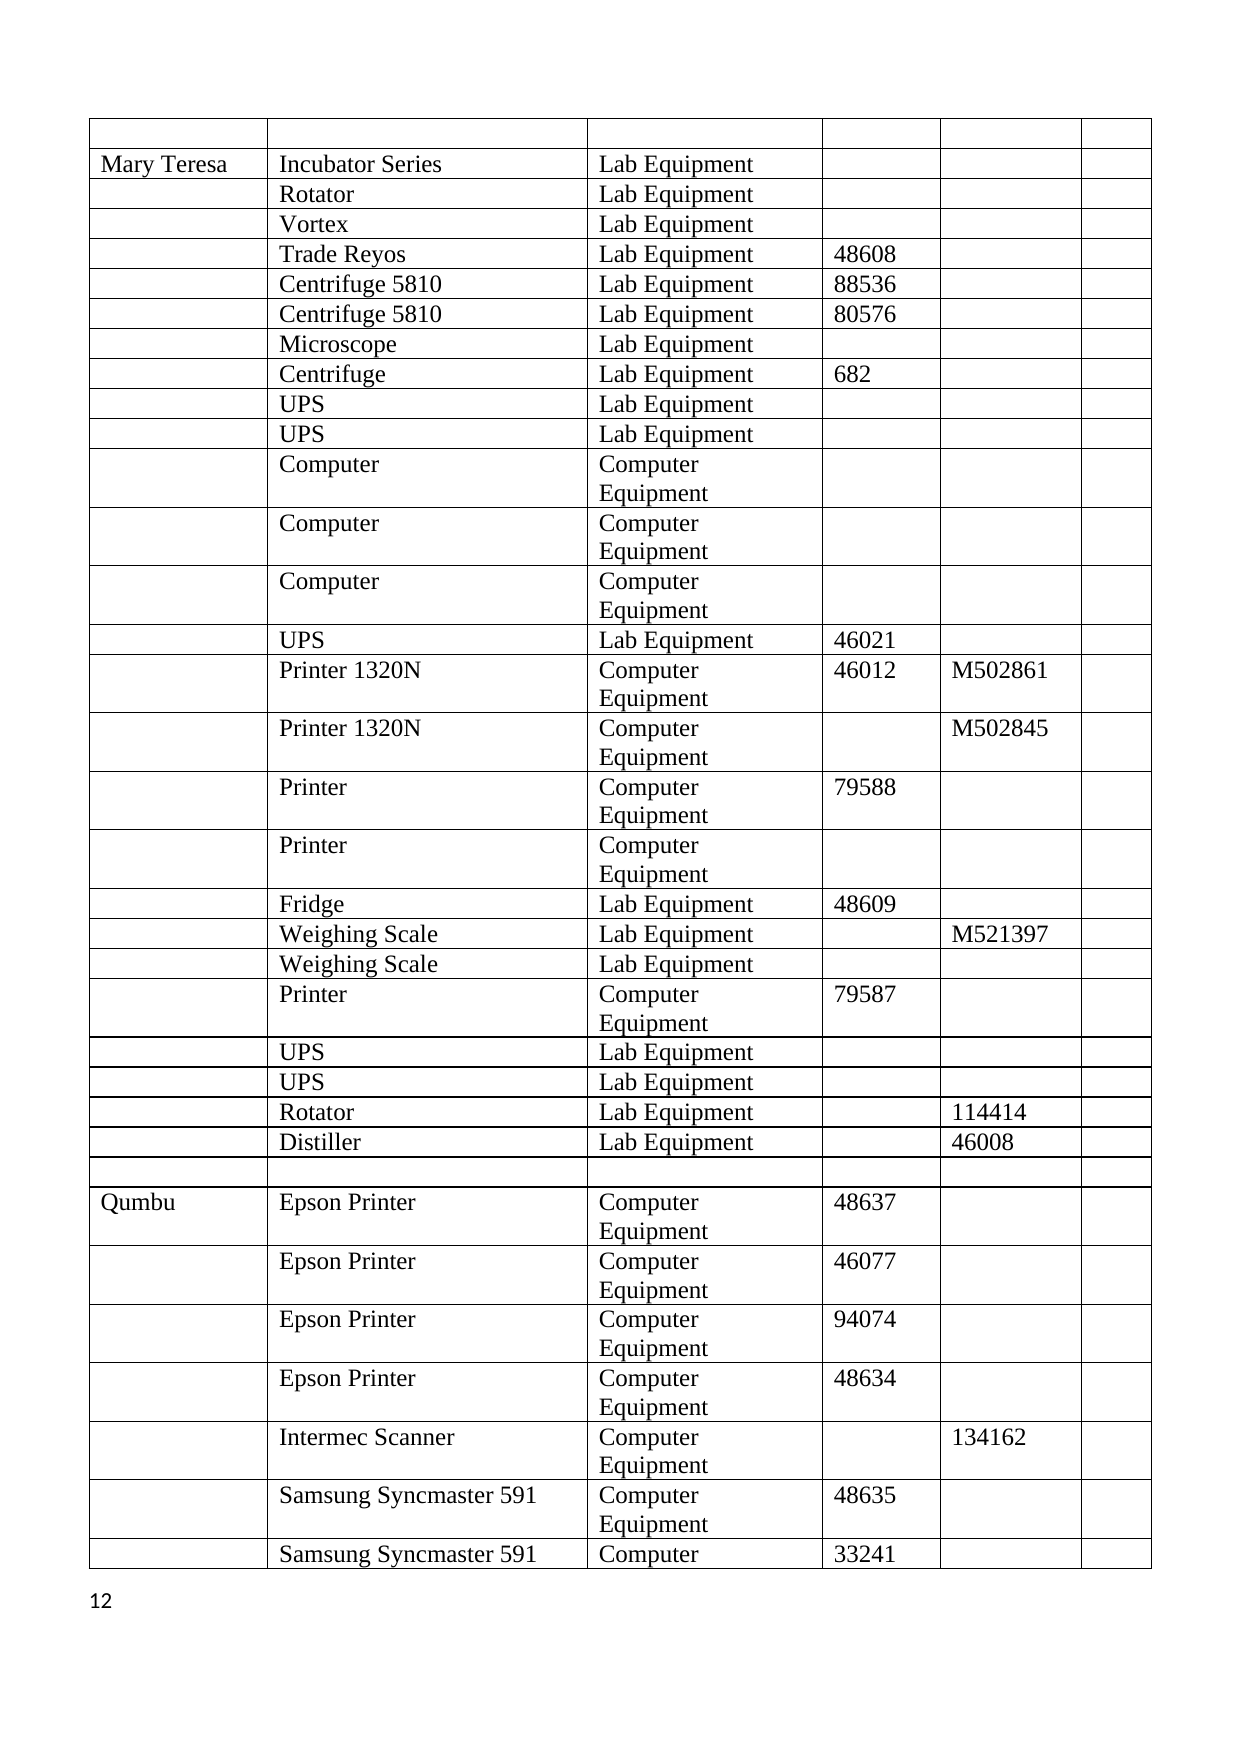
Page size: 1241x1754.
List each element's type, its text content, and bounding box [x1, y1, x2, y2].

table_cell [941, 419, 1081, 448]
table_cell Weighing Scale [268, 949, 587, 978]
table_cell [1082, 299, 1151, 328]
table_cell 48637 [823, 1188, 940, 1245]
table_cell [823, 830, 940, 888]
table_cell [823, 1158, 940, 1186]
table_cell [90, 625, 267, 654]
table_cell [1082, 1158, 1151, 1186]
table_cell Computer Equipment [588, 1422, 822, 1479]
table_cell Epson Printer [268, 1305, 587, 1362]
table_cell [1082, 1363, 1151, 1421]
table_cell [941, 979, 1081, 1036]
table_cell [941, 269, 1081, 298]
table_cell 46008 [941, 1128, 1081, 1156]
table_cell [90, 508, 267, 565]
table_cell [90, 1068, 267, 1096]
table_cell [1082, 566, 1151, 624]
table_cell Centrifuge 5810 [268, 299, 587, 328]
table_cell [1082, 179, 1151, 208]
table_cell [1082, 919, 1151, 948]
table_cell [90, 566, 267, 624]
table_cell Lab Equipment [588, 239, 822, 268]
table_cell [588, 1158, 822, 1186]
table_cell [1082, 1098, 1151, 1126]
table_cell [941, 772, 1081, 829]
table_cell Mary Teresa [90, 149, 267, 178]
table_cell [1082, 772, 1151, 829]
table_cell Lab Equipment [588, 949, 822, 978]
table_cell [90, 889, 267, 918]
table_cell M521397 [941, 919, 1081, 948]
table_cell Epson Printer [268, 1188, 587, 1245]
table_cell [823, 508, 940, 565]
table_cell Epson Printer [268, 1363, 587, 1421]
table_cell Computer Equipment [588, 713, 822, 771]
table_cell [90, 1098, 267, 1126]
table_cell Computer Equipment [588, 1188, 822, 1245]
table_cell [268, 1158, 587, 1186]
table_cell [90, 713, 267, 771]
table_cell UPS [268, 1038, 587, 1066]
table_cell Computer Equipment [588, 1246, 822, 1303]
table_cell [1082, 1128, 1151, 1156]
table_cell Fridge [268, 889, 587, 918]
table_cell Lab Equipment [588, 329, 822, 358]
table_cell [941, 179, 1081, 208]
table_cell [90, 119, 267, 148]
table_cell [90, 449, 267, 507]
table_cell Lab Equipment [588, 359, 822, 388]
table_cell [90, 1539, 267, 1568]
table_cell [823, 449, 940, 507]
table_cell 79587 [823, 979, 940, 1036]
table_cell [823, 1038, 940, 1066]
table_cell [1082, 359, 1151, 388]
table_cell [941, 299, 1081, 328]
table_cell [941, 889, 1081, 918]
table_cell Lab Equipment [588, 625, 822, 654]
table_cell [823, 209, 940, 238]
table_cell 79588 [823, 772, 940, 829]
table_cell [90, 1128, 267, 1156]
table_cell [90, 979, 267, 1036]
table_cell [1082, 508, 1151, 565]
table_cell [823, 1098, 940, 1126]
table_cell [1082, 1038, 1151, 1066]
table_cell [823, 919, 940, 948]
table_cell [941, 566, 1081, 624]
table_cell [90, 772, 267, 829]
table_cell Computer Equipment [588, 1305, 822, 1362]
table_cell [1082, 979, 1151, 1036]
table_cell [1082, 1305, 1151, 1362]
table_cell UPS [268, 1068, 587, 1096]
table_cell UPS [268, 625, 587, 654]
table_cell Computer [268, 449, 587, 507]
table_cell [941, 389, 1081, 418]
table_cell Epson Printer [268, 1246, 587, 1303]
table_cell Computer Equipment [588, 1363, 822, 1421]
table_cell Weighing Scale [268, 919, 587, 948]
table_cell Computer Equipment [588, 830, 822, 888]
table_cell [1082, 713, 1151, 771]
table_cell Lab Equipment [588, 919, 822, 948]
table_cell [1082, 329, 1151, 358]
table_cell [941, 239, 1081, 268]
table_cell [90, 919, 267, 948]
table_cell UPS [268, 389, 587, 418]
table_cell [1082, 1539, 1151, 1568]
table_cell [941, 209, 1081, 238]
table_cell [1082, 239, 1151, 268]
table_cell Computer Equipment [588, 1480, 822, 1538]
table_cell [1082, 389, 1151, 418]
table_cell [90, 1305, 267, 1362]
table_cell [90, 359, 267, 388]
table_cell [1082, 625, 1151, 654]
table_cell [941, 359, 1081, 388]
table_cell [941, 1158, 1081, 1186]
table_cell Qumbu [90, 1188, 267, 1245]
table_cell Computer Equipment [588, 508, 822, 565]
table_cell [941, 508, 1081, 565]
table_cell Intermec Scanner [268, 1422, 587, 1479]
table_cell [1082, 449, 1151, 507]
table_cell [1082, 1422, 1151, 1479]
table_cell [1082, 1246, 1151, 1303]
table_cell Printer [268, 830, 587, 888]
table_cell [941, 625, 1081, 654]
table_cell [90, 1246, 267, 1303]
table_cell [1082, 1480, 1151, 1538]
table_cell [90, 419, 267, 448]
table_cell [941, 1246, 1081, 1303]
table_cell Lab Equipment [588, 1038, 822, 1066]
table_cell [823, 419, 940, 448]
table_cell 48635 [823, 1480, 940, 1538]
table_cell Lab Equipment [588, 179, 822, 208]
table_cell [1082, 1188, 1151, 1245]
table_cell M502845 [941, 713, 1081, 771]
table_cell Printer 1320N [268, 655, 587, 712]
table_cell Lab Equipment [588, 149, 822, 178]
table_cell [90, 1038, 267, 1066]
table_cell [941, 1038, 1081, 1066]
table_cell Printer [268, 772, 587, 829]
table_cell Lab Equipment [588, 299, 822, 328]
table_cell 134162 [941, 1422, 1081, 1479]
table_cell [90, 269, 267, 298]
table_cell 48608 [823, 239, 940, 268]
table_cell Rotator [268, 1098, 587, 1126]
table_cell [90, 1158, 267, 1186]
table_cell [941, 1188, 1081, 1245]
table_cell Computer Equipment [588, 772, 822, 829]
table_cell 80576 [823, 299, 940, 328]
table_cell [823, 949, 940, 978]
table_cell Lab Equipment [588, 1068, 822, 1096]
table_cell Lab Equipment [588, 1098, 822, 1126]
table_cell [941, 1068, 1081, 1096]
table_cell [941, 1305, 1081, 1362]
table_cell 682 [823, 359, 940, 388]
table_cell [588, 119, 822, 148]
table_cell Vortex [268, 209, 587, 238]
table_cell [1082, 419, 1151, 448]
table_cell [823, 1422, 940, 1479]
table_cell [941, 1539, 1081, 1568]
table_cell [823, 329, 940, 358]
table_cell [1082, 269, 1151, 298]
table_cell Microscope [268, 329, 587, 358]
table_cell [1082, 209, 1151, 238]
table_cell Distiller [268, 1128, 587, 1156]
table_cell [1082, 1068, 1151, 1096]
table_cell [1082, 149, 1151, 178]
table_cell Incubator Series [268, 149, 587, 178]
table_cell [90, 329, 267, 358]
table_cell M502861 [941, 655, 1081, 712]
table_cell Samsung Syncmaster 591 [268, 1480, 587, 1538]
table_cell [941, 949, 1081, 978]
table_cell [90, 655, 267, 712]
table_cell Computer [268, 566, 587, 624]
table_cell Centrifuge 5810 [268, 269, 587, 298]
table_cell [823, 149, 940, 178]
table_cell [90, 1480, 267, 1538]
table_cell [823, 566, 940, 624]
table_cell [1082, 949, 1151, 978]
table_cell [90, 1363, 267, 1421]
table_cell Lab Equipment [588, 389, 822, 418]
table_cell [90, 1422, 267, 1479]
table_cell [90, 299, 267, 328]
table_cell Computer [268, 508, 587, 565]
table_cell [1082, 889, 1151, 918]
table_cell [941, 119, 1081, 148]
table_cell [1082, 119, 1151, 148]
table_cell [941, 830, 1081, 888]
table_cell 48609 [823, 889, 940, 918]
table_cell [941, 449, 1081, 507]
table_cell [268, 119, 587, 148]
table_cell [823, 1068, 940, 1096]
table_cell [268, 1539, 587, 1568]
table_cell [941, 1480, 1081, 1538]
table_cell 94074 [823, 1305, 940, 1362]
table_cell 88536 [823, 269, 940, 298]
table_cell 114414 [941, 1098, 1081, 1126]
table_cell Rotator [268, 179, 587, 208]
table_cell [90, 830, 267, 888]
table_cell Computer Equipment [588, 979, 822, 1036]
table_cell Lab Equipment [588, 1128, 822, 1156]
table_cell [823, 389, 940, 418]
table_cell [90, 389, 267, 418]
table_cell Lab Equipment [588, 419, 822, 448]
table_cell [90, 179, 267, 208]
table_cell [941, 329, 1081, 358]
table_cell Trade Reyos [268, 239, 587, 268]
table_cell [90, 209, 267, 238]
table_cell Computer Equipment [588, 566, 822, 624]
table_cell Centrifuge [268, 359, 587, 388]
table_cell Lab Equipment [588, 889, 822, 918]
table_cell 46012 [823, 655, 940, 712]
table_cell Printer [268, 979, 587, 1036]
table_cell [823, 1128, 940, 1156]
table_cell Lab Equipment [588, 269, 822, 298]
table_cell [90, 949, 267, 978]
table_cell [941, 149, 1081, 178]
table_cell [941, 1363, 1081, 1421]
table_cell Computer Equipment [588, 1539, 822, 1568]
table_cell [823, 179, 940, 208]
table_cell [823, 713, 940, 771]
table_cell [1082, 655, 1151, 712]
table_cell [823, 119, 940, 148]
table_cell Printer 1320N [268, 713, 587, 771]
table_cell [1082, 830, 1151, 888]
table_cell 46021 [823, 625, 940, 654]
table_cell UPS [268, 419, 587, 448]
table_cell [90, 239, 267, 268]
table_cell 33241 [823, 1539, 940, 1568]
table_cell Lab Equipment [588, 209, 822, 238]
table_cell 48634 [823, 1363, 940, 1421]
table_cell Computer Equipment [588, 655, 822, 712]
table_cell Computer Equipment [588, 449, 822, 507]
table_cell 46077 [823, 1246, 940, 1303]
